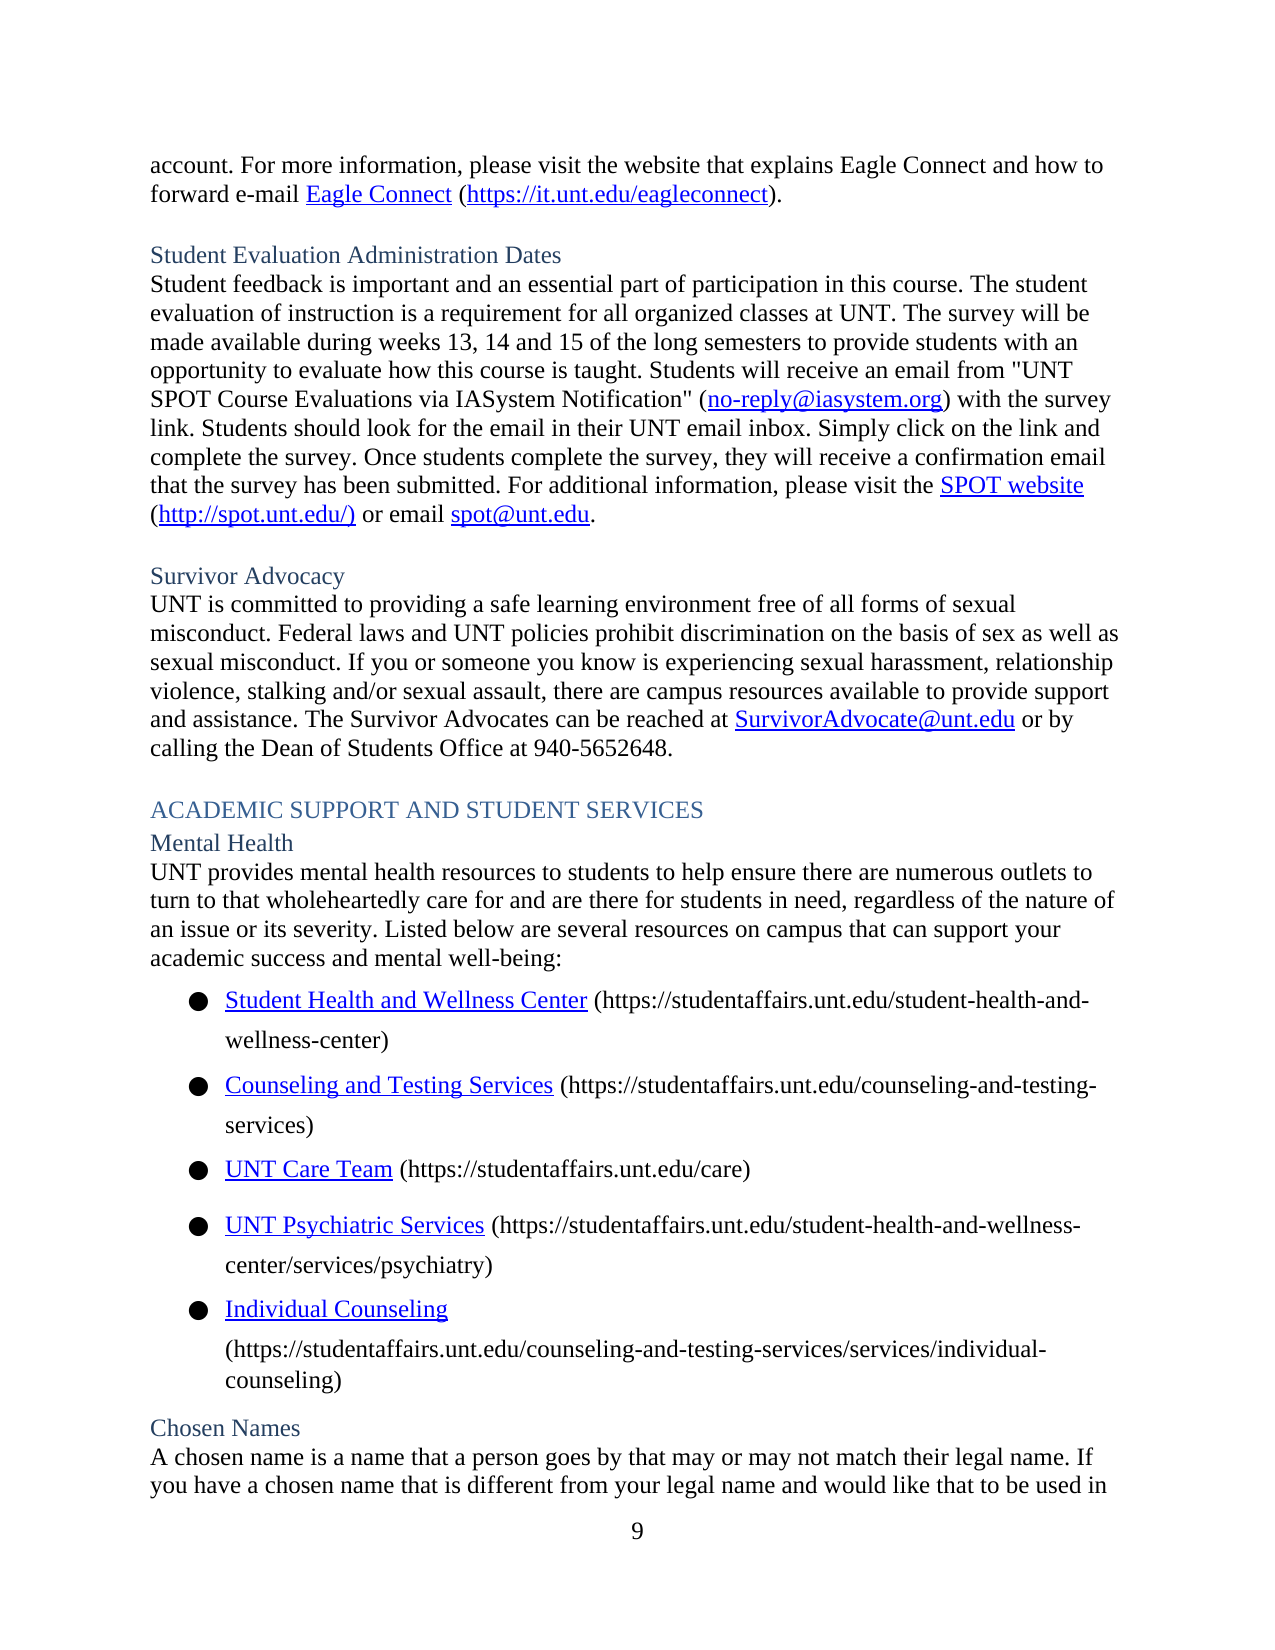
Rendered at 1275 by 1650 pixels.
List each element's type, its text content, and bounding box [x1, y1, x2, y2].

subtitle ACADEMIC SUPPORT AND STUDENT SERVICES [150, 795, 1125, 824]
subtitle Mental Health [150, 828, 1125, 857]
subtitle Student Evaluation Administration Dates [150, 240, 1125, 269]
text UNT is committed to providing a safe learning environment free of all forms of sexual misconduct. Federal laws and UNT policies prohibit discrimination on the basis of sex as well as sexual misconduct. If you or someone you know is experiencing sexual harassment, relationship violence, stalking and/or sexual assault, there are campus resources available to provide support and assistance. The Survivor Advocates can be reached at SurvivorAdvocate@unt.edu or by calling the Dean of Students Office at 940-5652648. [150, 589, 1125, 762]
list UNT Psychiatric Services (https://studentaffairs.unt.edu/student-health-and-wellness-center/services/psychiatry) [187, 1196, 1125, 1278]
list UNT Care Team (https://studentaffairs.unt.edu/care) [187, 1141, 1125, 1192]
list Student Health and Wellness Center (https://studentaffairs.unt.edu/student-health-and-wellness-center) [187, 972, 1125, 1054]
subtitle Survivor Advocacy [150, 561, 1125, 589]
text UNT provides mental health resources to students to help ensure there are numerous outlets to turn to that wholeheartedly care for and are there for students in need, regardless of the nature of an issue or its severity. Listed below are several resources on campus that can support your academic success and mental well-being: [150, 857, 1125, 972]
list Counseling and Testing Services (https://studentaffairs.unt.edu/counseling-and-testing-services) [187, 1056, 1125, 1138]
list Individual Counseling (https://studentaffairs.unt.edu/counseling-and-testing-services/services/individual-counseling) [187, 1281, 1125, 1394]
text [150, 1442, 1125, 1499]
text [150, 150, 1125, 207]
subtitle Chosen Names [150, 1413, 1125, 1442]
text Student feedback is important and an essential part of participation in this course. The student evaluation of instruction is a requirement for all organized classes at UNT. The survey will be made available during weeks 13, 14 and 15 of the long semesters to provide students with an opportunity to evaluate how this course is taught. Students will receive an email from "UNT SPOT Course Evaluations via IASystem Notification" (no-reply@iasystem.org) with the survey link. Students should look for the email in their UNT email inbox. Simply click on the link and complete the survey. Once students complete the survey, they will receive a confirmation email that the survey has been submitted. For additional information, please visit the SPOT website (http://spot.unt.edu/) or email spot@unt.edu. [150, 269, 1125, 528]
